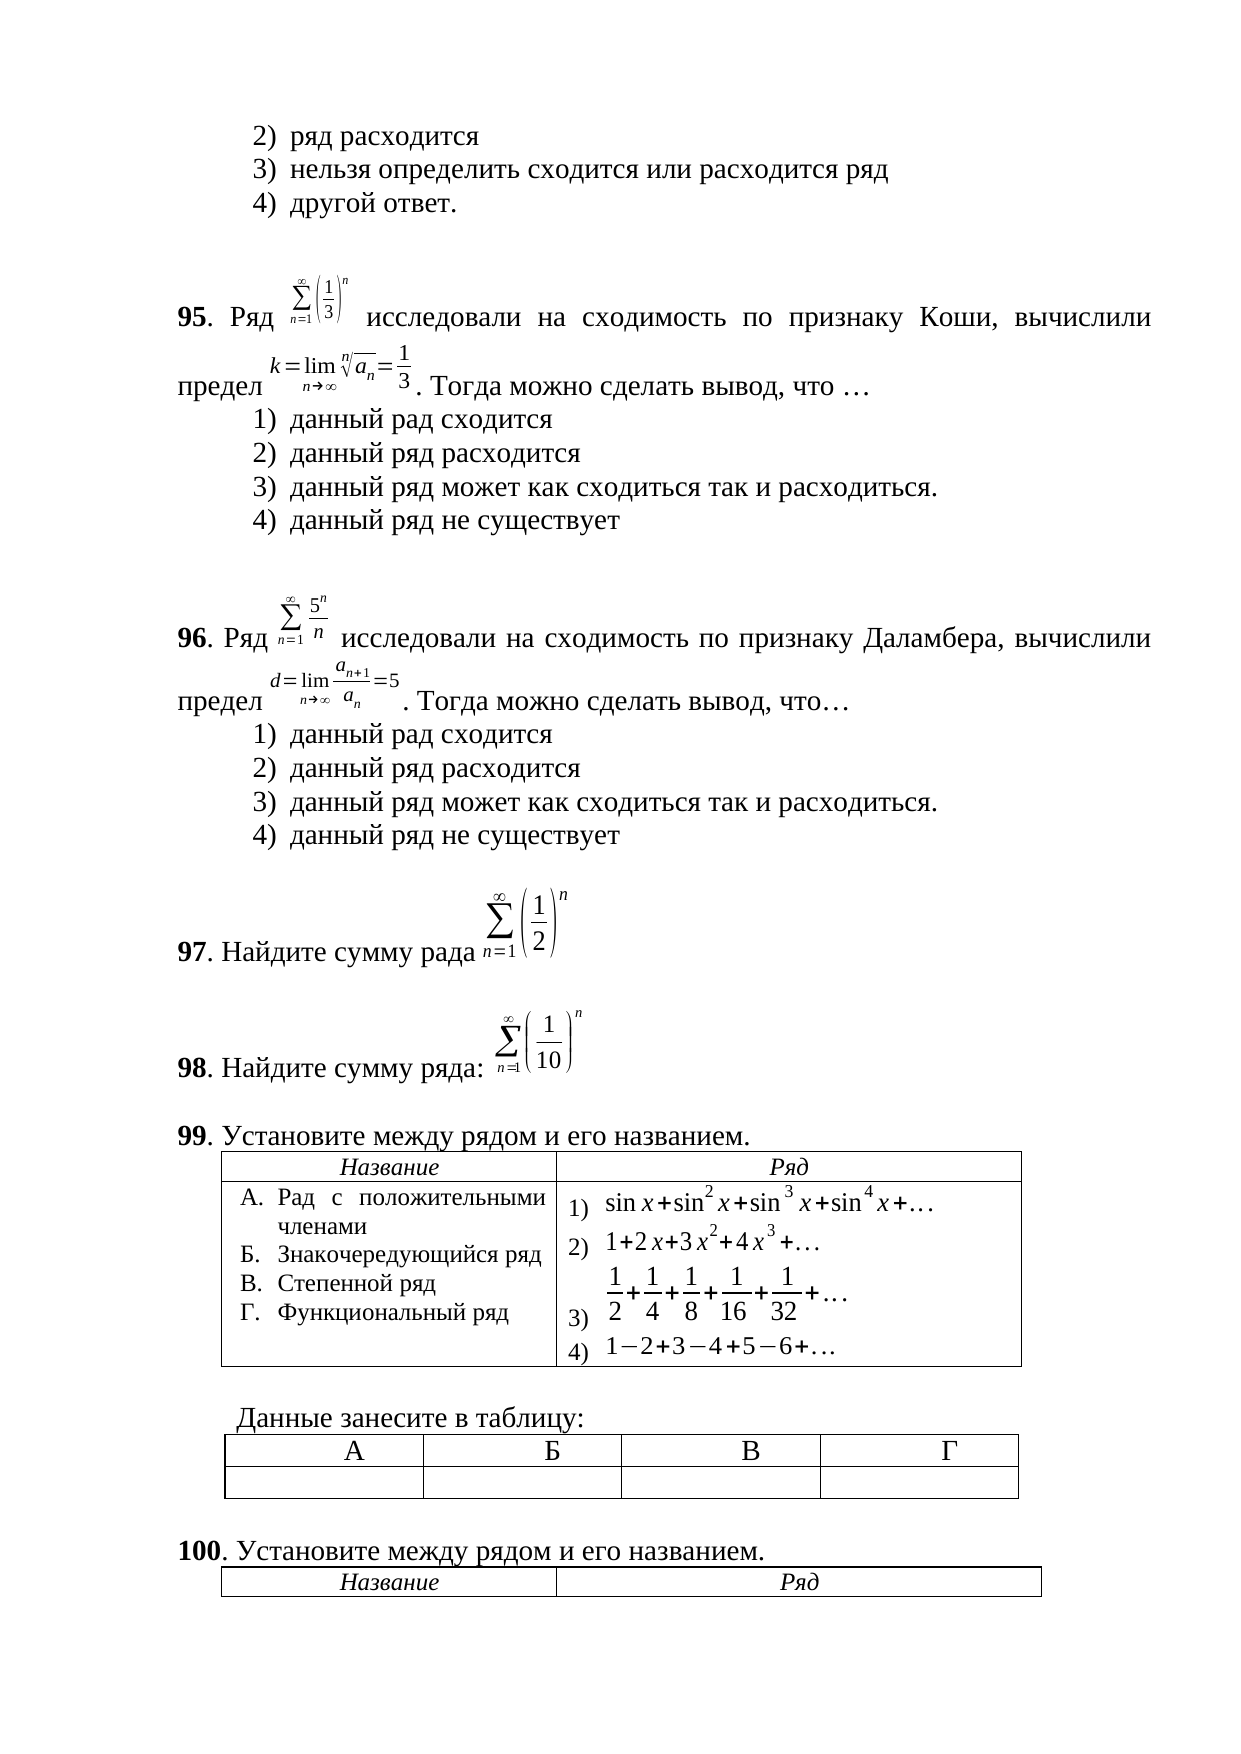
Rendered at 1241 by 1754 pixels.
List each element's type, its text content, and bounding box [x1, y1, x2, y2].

table_header Название [222, 1568, 556, 1596]
text 100. Установите между рядом и его названием. [177, 1533, 1152, 1566]
table_header Б [424, 1435, 621, 1466]
table_cell [821, 1467, 1018, 1498]
list данный ряд может как сходиться так и расходиться. [252, 784, 1152, 817]
table_header Ряд [557, 1568, 1041, 1596]
text 95. Ряд исследовали на сходимость по признаку Коши, вычислили предел . Тогда можно сделать вывод, что … [177, 273, 1152, 402]
table_header Название [222, 1152, 556, 1181]
list данный ряд расходится [252, 750, 1152, 784]
table_cell [622, 1467, 820, 1498]
text 97. Найдите сумму рада [177, 884, 1152, 967]
table_header В [622, 1435, 820, 1466]
list данный ряд не существует [252, 502, 1152, 536]
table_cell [222, 1182, 556, 1366]
list ряд расходится [252, 118, 1152, 152]
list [252, 152, 1152, 185]
table_cell [557, 1182, 1021, 1366]
list данный ряд расходится [252, 435, 1152, 469]
text 99. Установите между рядом и его названием. [177, 1118, 1152, 1151]
text 98. Найдите сумму ряда: [177, 1001, 1152, 1084]
table_header А [226, 1435, 423, 1466]
list данный рад сходится [252, 717, 1152, 750]
table_header Г [821, 1435, 1018, 1466]
text Данные занесите в таблицу: [236, 1401, 1152, 1434]
list данный ряд может как сходиться так и расходиться. [252, 469, 1152, 502]
list данный рад сходится [252, 402, 1152, 435]
list данный ряд не существует [252, 817, 1152, 851]
table_header Ряд [557, 1152, 1021, 1181]
list другой ответ. [252, 185, 1152, 219]
table_cell [424, 1467, 621, 1498]
text 96. Ряд исследовали на сходимость по признаку Даламбера, вычислили предел . Тогда можно сделать вывод, что… [177, 590, 1152, 717]
table_cell [226, 1467, 423, 1498]
